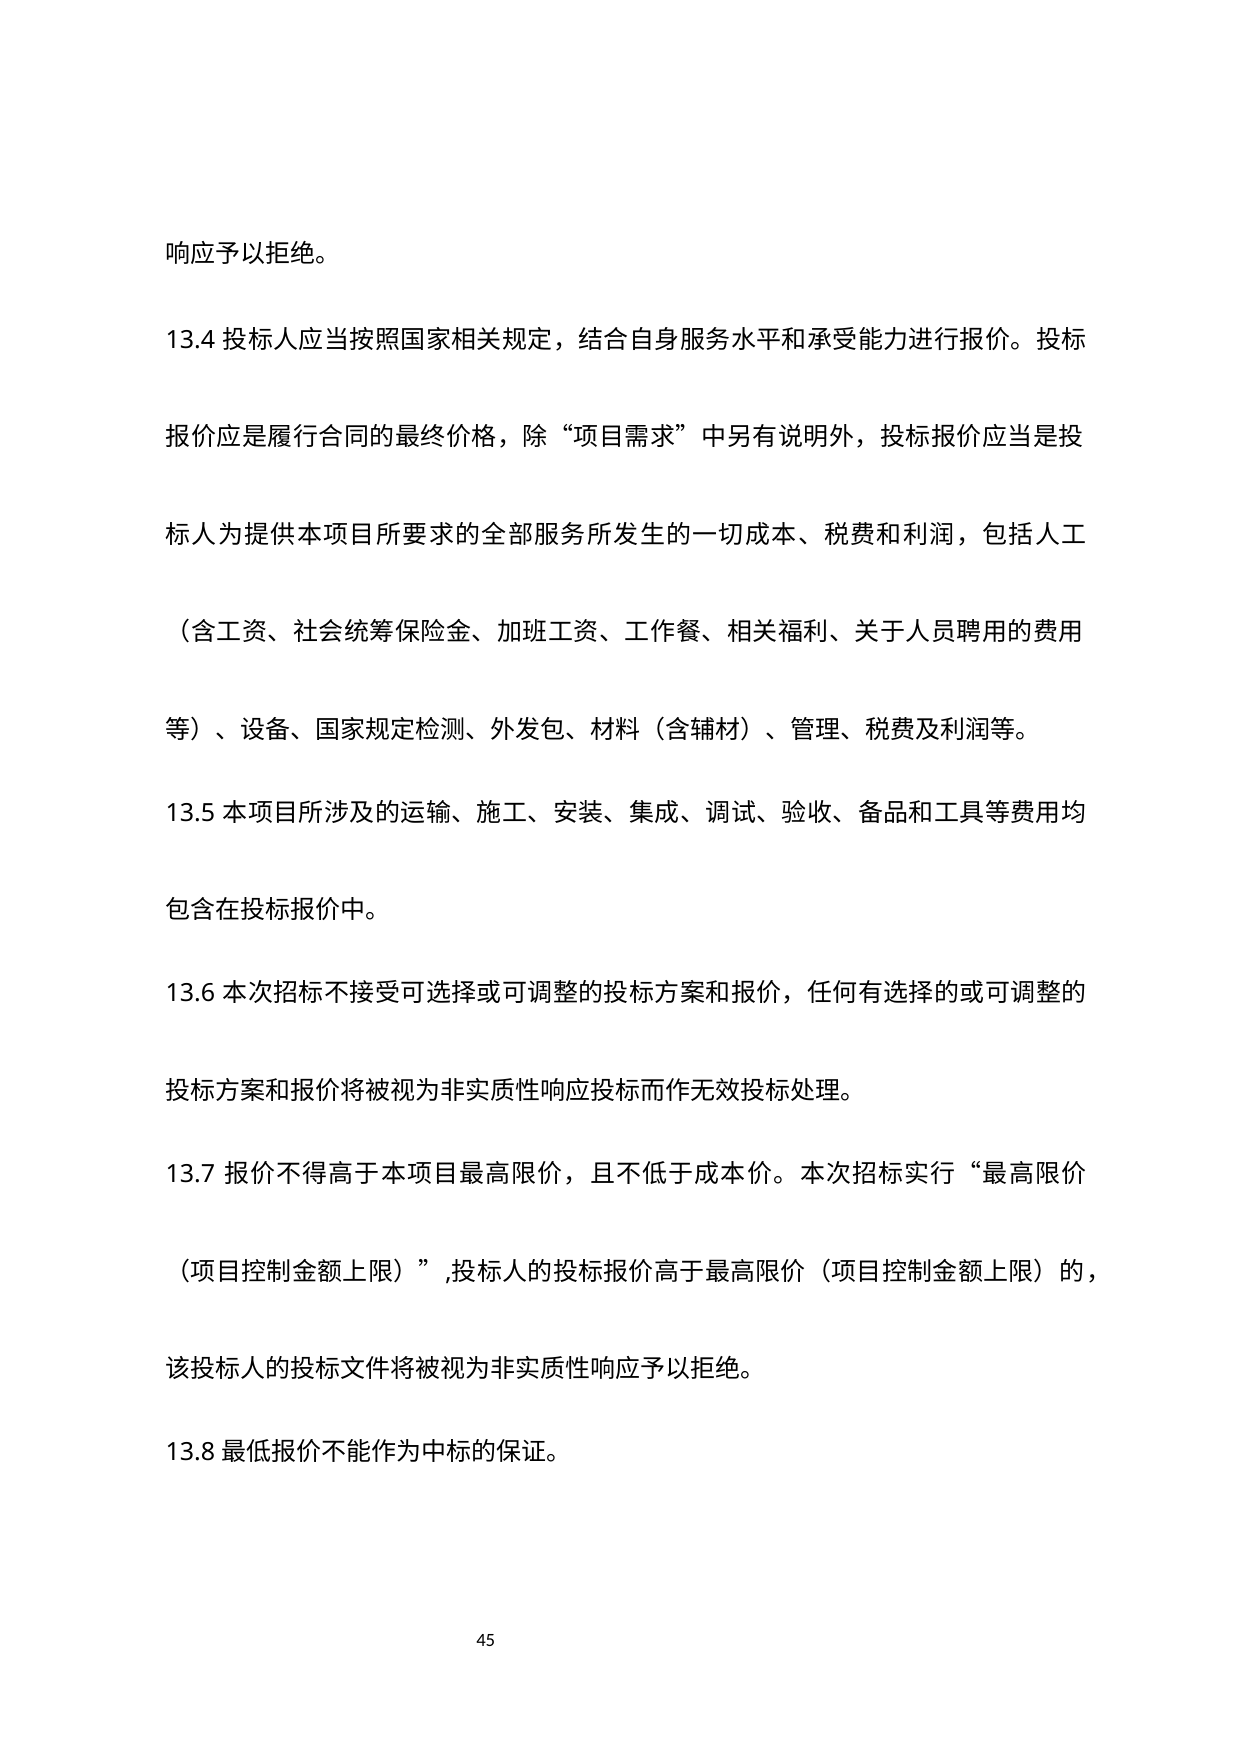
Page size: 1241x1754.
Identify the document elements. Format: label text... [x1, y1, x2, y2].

text 13.5 本项目所涉及的运输、施工、安装、集成、调试、验收、备品和工具等费用均包含在投标报价中。 [165, 778, 1087, 940]
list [165, 219, 1087, 284]
text 13.4 投标人应当按照国家相关规定，结合自身服务水平和承受能力进行报价。投标报价应是履行合同的最终价格，除“项目需求”中另有说明外，投标报价应当是投标人为提供本项目所要求的全部服务所发生的一切成本、税费和利润，包括人工（含工资、社会统筹保险金、加班工资、工作餐、相关福利、关于人员聘用的费用等）、设备、国家规定检测、外发包、材料（含辅材）、管理、税费及利润等。 [165, 305, 1087, 760]
text 13.7 报价不得高于本项目最高限价，且不低于成本价。本次招标实行“最高限价（项目控制金额上限）”,投标人的投标报价高于最高限价（项目控制金额上限）的，该投标人的投标文件将被视为非实质性响应予以拒绝。 [165, 1139, 1087, 1399]
text 13.8 最低报价不能作为中标的保证。 [165, 1417, 1087, 1482]
text 13.6 本次招标不接受可选择或可调整的投标方案和报价，任何有选择的或可调整的投标方案和报价将被视为非实质性响应投标而作无效投标处理。 [165, 958, 1087, 1121]
